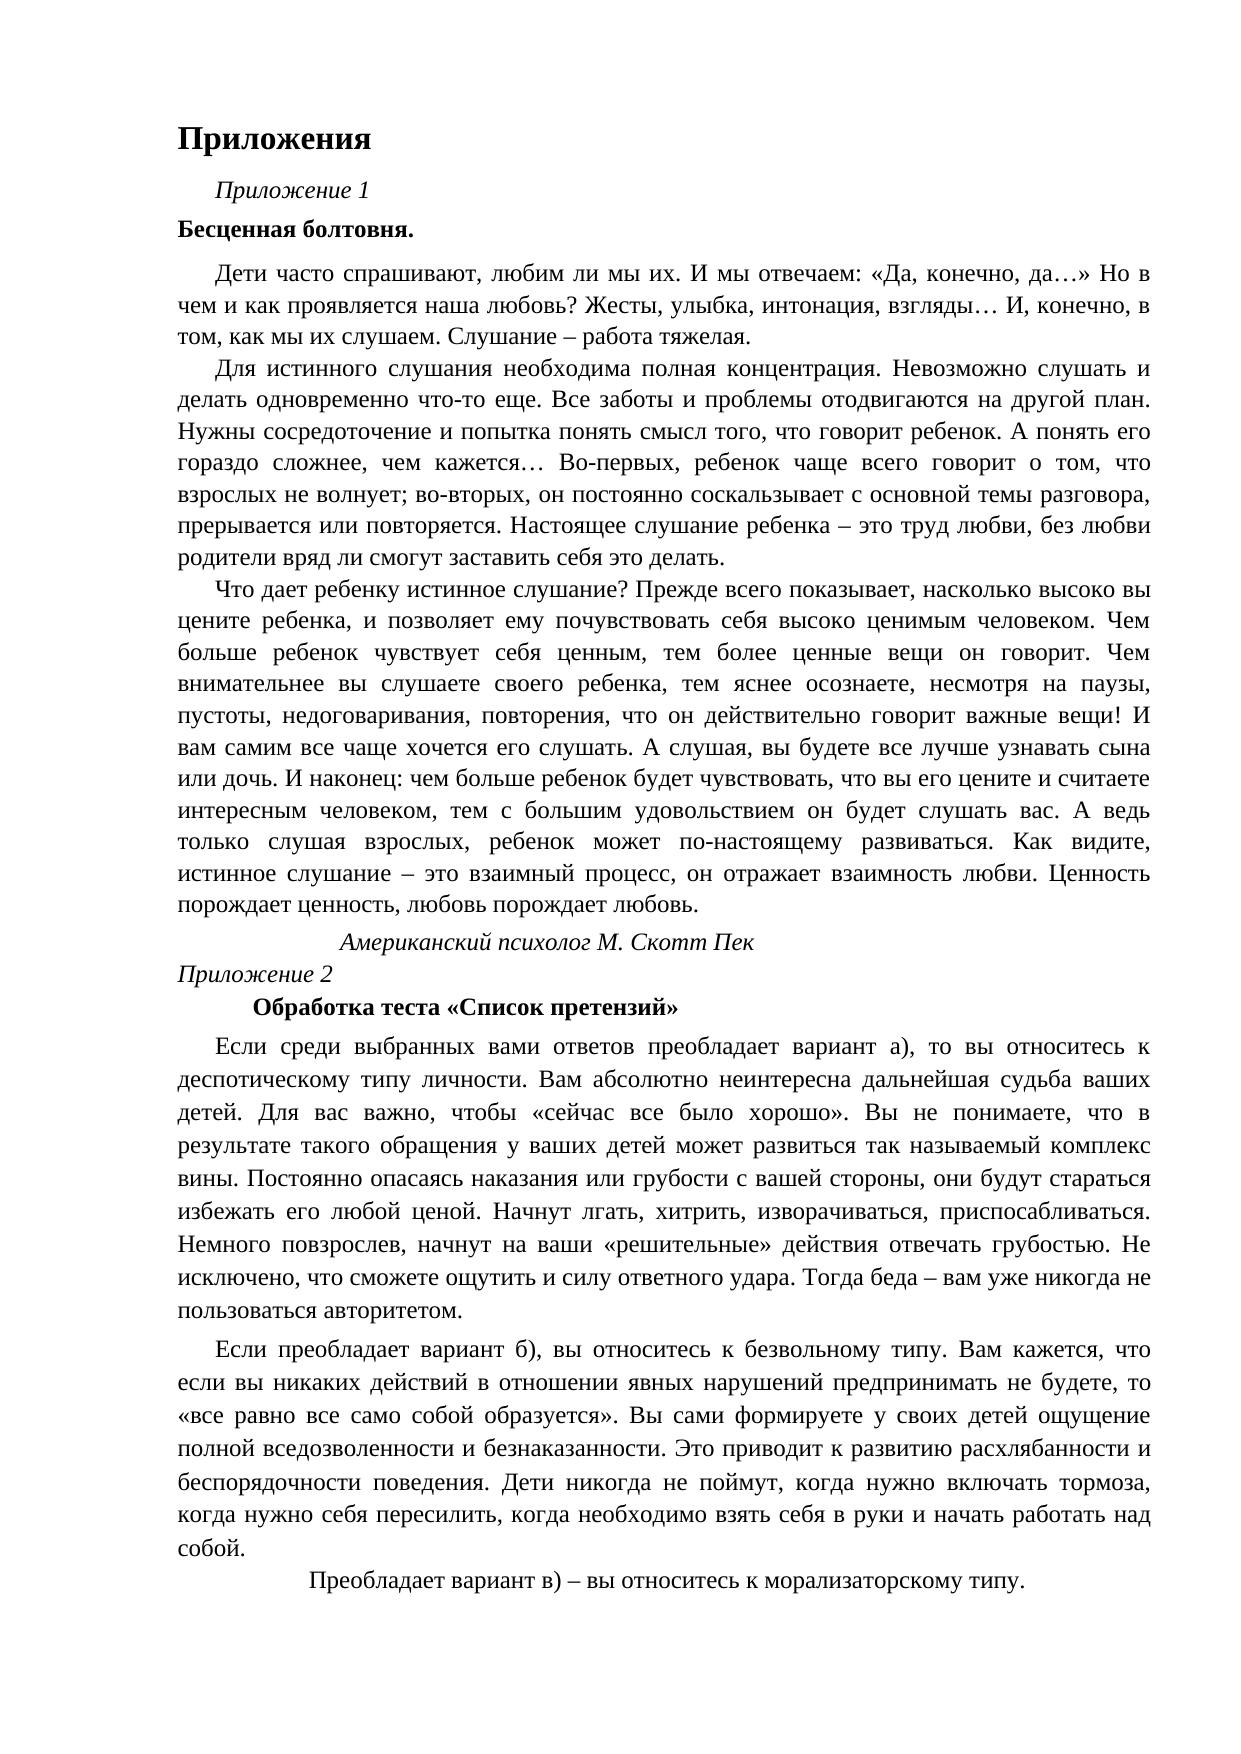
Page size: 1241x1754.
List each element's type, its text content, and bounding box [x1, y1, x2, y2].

text Дети часто спрашивают, любим ли мы их. И мы отвечаем: «Да, конечно, да…» Но в чем и как проявляется наша любовь? Жесты, улыбка, интонация, взгляды… И, конечно, в том, как мы их слушаем. Слушание – работа тяжелая. [177, 258, 1152, 350]
text Обработка теста «Список претензий» [215, 992, 1152, 1021]
text Если преобладает вариант б), вы относитесь к безвольному типу. Вам кажется, что если вы никаких действий в отношении явных нарушений предпринимать не будете, то «все равно все само собой образуется». Вы сами формируете у своих детей ощущение полной вседозволенности и безнаказанности. Это приводит к развитию расхлябанности и беспорядочности поведения. Дети никогда не поймут, когда нужно включать тормоза, когда нужно себя пересилить, когда необходимо взять себя в руки и начать работать над собой. [177, 1334, 1152, 1561]
text Приложение 2 [177, 959, 1152, 987]
text Что дает ребенку истинное слушание? Прежде всего показывает, насколько высоко вы цените ребенка, и позволяет ему почувствовать себя высоко ценимым человеком. Чем больше ребенок чувствует себя ценным, тем более ценные вещи он говорит. Чем внимательнее вы слушаете своего ребенка, тем яснее осознаете, несмотря на паузы, пустоты, недоговаривания, повторения, что он действительно говорит важные вещи! И вам самим все чаще хочется его слушать. А слушая, вы будете все лучше узнавать сына или дочь. И наконец: чем больше ребенок будет чувствовать, что вы его цените и считаете интересным человеком, тем с большим удовольствием он будет слушать вас. А ведь только слушая взрослых, ребенок может по-настоящему развиваться. Как видите, истинное слушание – это взаимный процесс, он отражает взаимность любви. Ценность порождает ценность, любовь порождает любовь. [177, 574, 1152, 918]
text Для истинного слушания необходима полная концентрация. Невозможно слушать и делать одновременно что-то еще. Все заботы и проблемы отодвигаются на другой план. Нужны сосредоточение и попытка понять смысл того, что говорит ребенок. А понять его гораздо сложнее, чем кажется… Во-первых, ребенок чаще всего говорит о том, что взрослых не волнует; во-вторых, он постоянно соскальзывает с основной темы разговора, прерывается или повторяется. Настоящее слушание ребенка – это труд любви, без любви родители вряд ли смогут заставить себя это делать. [177, 353, 1152, 571]
text Приложение 1 [177, 175, 1152, 203]
text Бесценная болтовня. [177, 214, 1152, 243]
text Приложения [177, 118, 1152, 156]
text Преобладает вариант в) – вы относитесь к морализаторскому типу. [308, 1566, 1152, 1594]
text Если среди выбранных вами ответов преобладает вариант а), то вы относитесь к деспотическому типу личности. Вам абсолютно неинтересна дальнейшая судьба ваших детей. Для вас важно, чтобы «сейчас все было хорошо». Вы не понимаете, что в результате такого обращения у ваших детей может развиться так называемый комплекс вины. Постоянно опасаясь наказания или грубости с вашей стороны, они будут стараться избежать его любой ценой. Начнут лгать, хитрить, изворачиваться, приспосабливаться. Немного повзрослев, начнут на ваши «решительные» действия отвечать грубостью. Не исключено, что сможете ощутить и силу ответного удара. Тогда беда – вам уже никогда не пользоваться авторитетом. [177, 1031, 1152, 1324]
text Американский психолог М. Скотт Пек [265, 927, 1152, 956]
